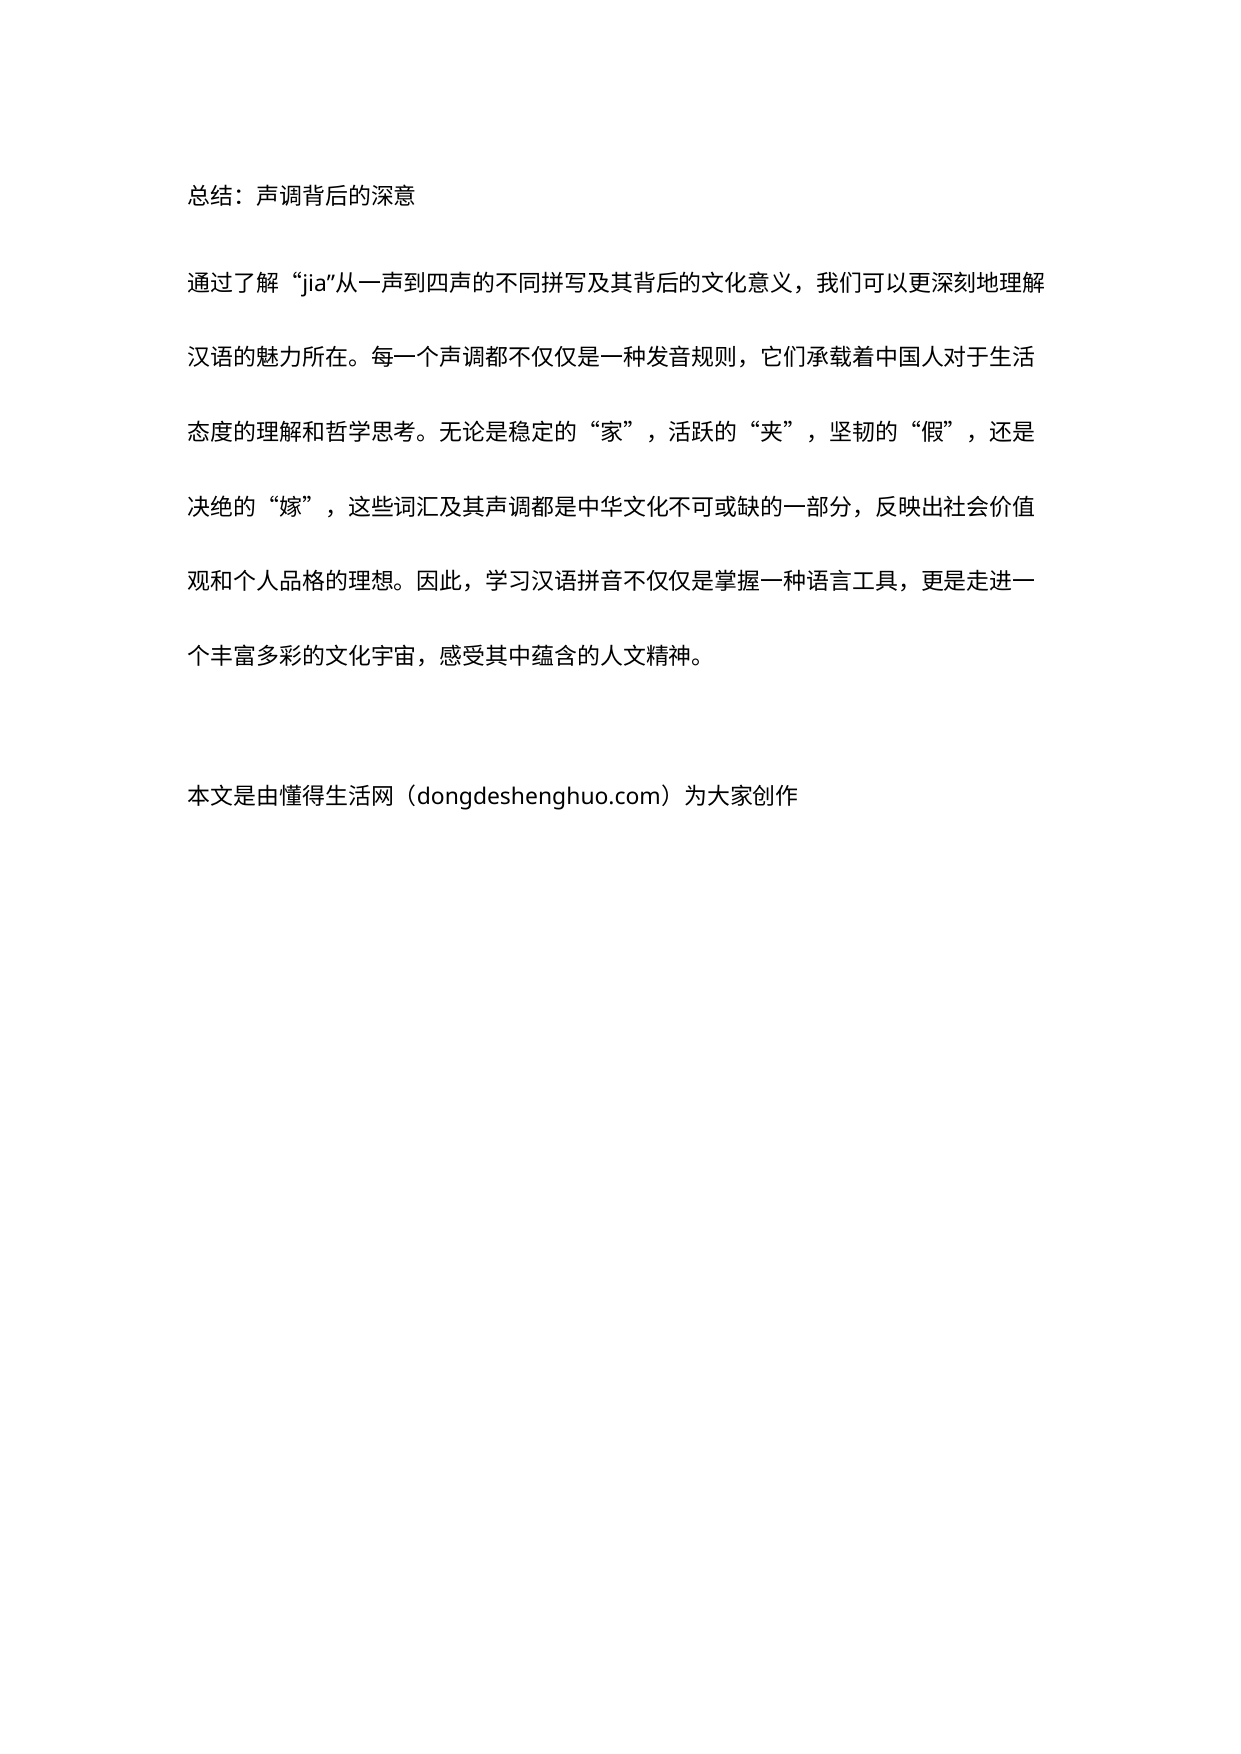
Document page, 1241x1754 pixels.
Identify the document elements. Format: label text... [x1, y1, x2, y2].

text 总结：声调背后的深意 [187, 162, 1053, 227]
text 通过了解“jia”从一声到四声的不同拼写及其背后的文化意义，我们可以更深刻地理解汉语的魅力所在。每一个声调都不仅仅是一种发音规则，它们承载着中国人对于生活态度的理解和哲学思考。无论是稳定的“家”，活跃的“夹”，坚韧的“假”，还是决绝的“嫁”，这些词汇及其声调都是中华文化不可或缺的一部分，反映出社会价值观和个人品格的理想。因此，学习汉语拼音不仅仅是掌握一种语言工具，更是走进一个丰富多彩的文化宇宙，感受其中蕴含的人文精神。 [187, 248, 1053, 687]
text 本文是由懂得生活网（dongdeshenghuo.com）为大家创作 [187, 762, 1053, 827]
